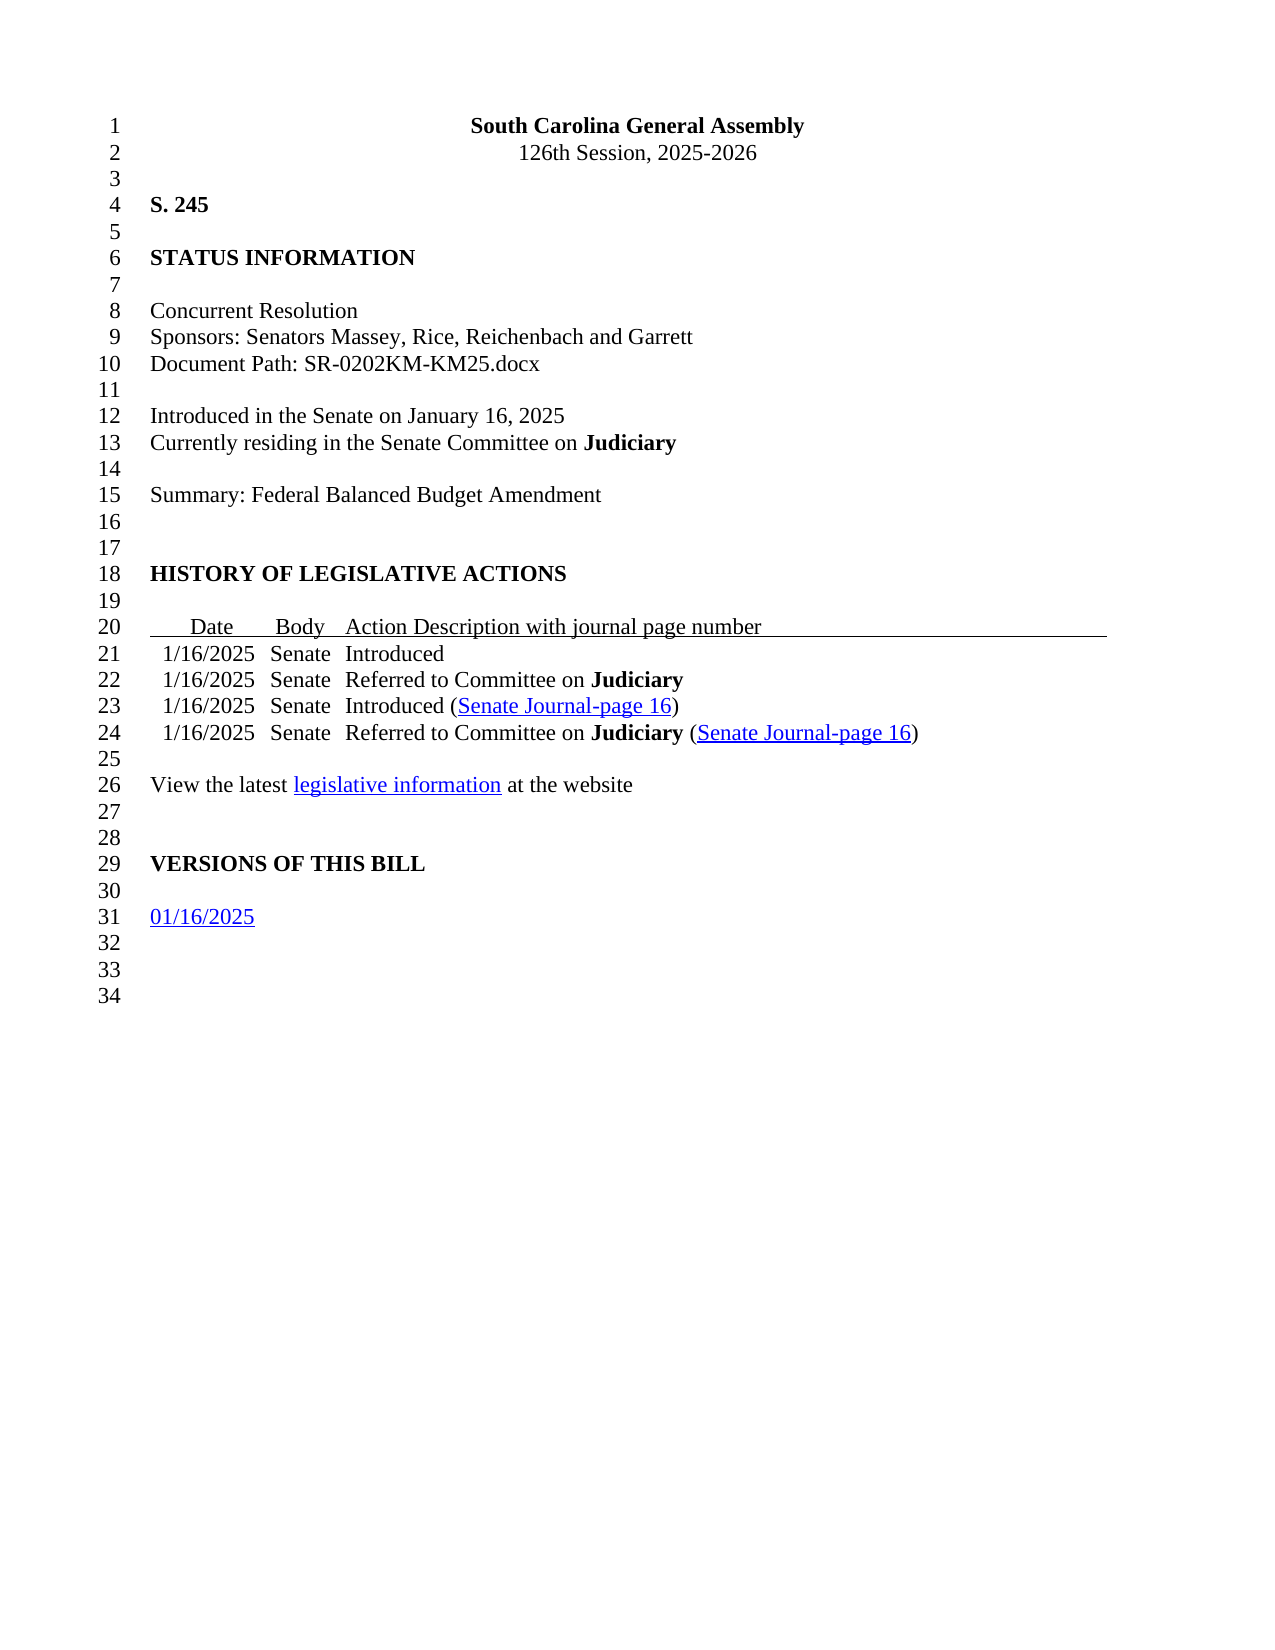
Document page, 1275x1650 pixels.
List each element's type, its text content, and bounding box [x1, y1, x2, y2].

text South Carolina General Assembly [150, 112, 1125, 139]
text Document Path: SR-0202KM-KM25.docx [150, 350, 1125, 376]
text 1/16/2025 Senate Introduced (Senate Journal-page 16) [150, 692, 1125, 719]
text HISTORY OF LEGISLATIVE ACTIONS [150, 561, 1125, 587]
text S. 245 [150, 192, 1125, 218]
text Sponsors: Senators Massey, Rice, Reichenbach and Garrett [150, 323, 1125, 350]
text Concurrent Resolution [150, 297, 1125, 323]
text 1/16/2025 Senate Referred to Committee on Judiciary [150, 666, 1125, 692]
text Currently residing in the Senate Committee on Judiciary [150, 429, 1125, 455]
text 126th Session, 2025-2026 [150, 139, 1125, 165]
text VERSIONS OF THIS BILL [150, 850, 1125, 877]
text 01/16/2025 [150, 903, 1125, 929]
text View the latest legislative information at the website [150, 771, 1125, 798]
text STATUS INFORMATION [150, 244, 1125, 271]
text 1/16/2025 Senate Referred to Committee on Judiciary (Senate Journal-page 16) [150, 719, 1125, 745]
text Date Body Action Description with journal page number [150, 613, 1125, 639]
text Introduced in the Senate on January 16, 2025 [150, 402, 1125, 429]
text Summary: Federal Balanced Budget Amendment [150, 481, 1125, 508]
text 1/16/2025 Senate Introduced [150, 639, 1125, 666]
